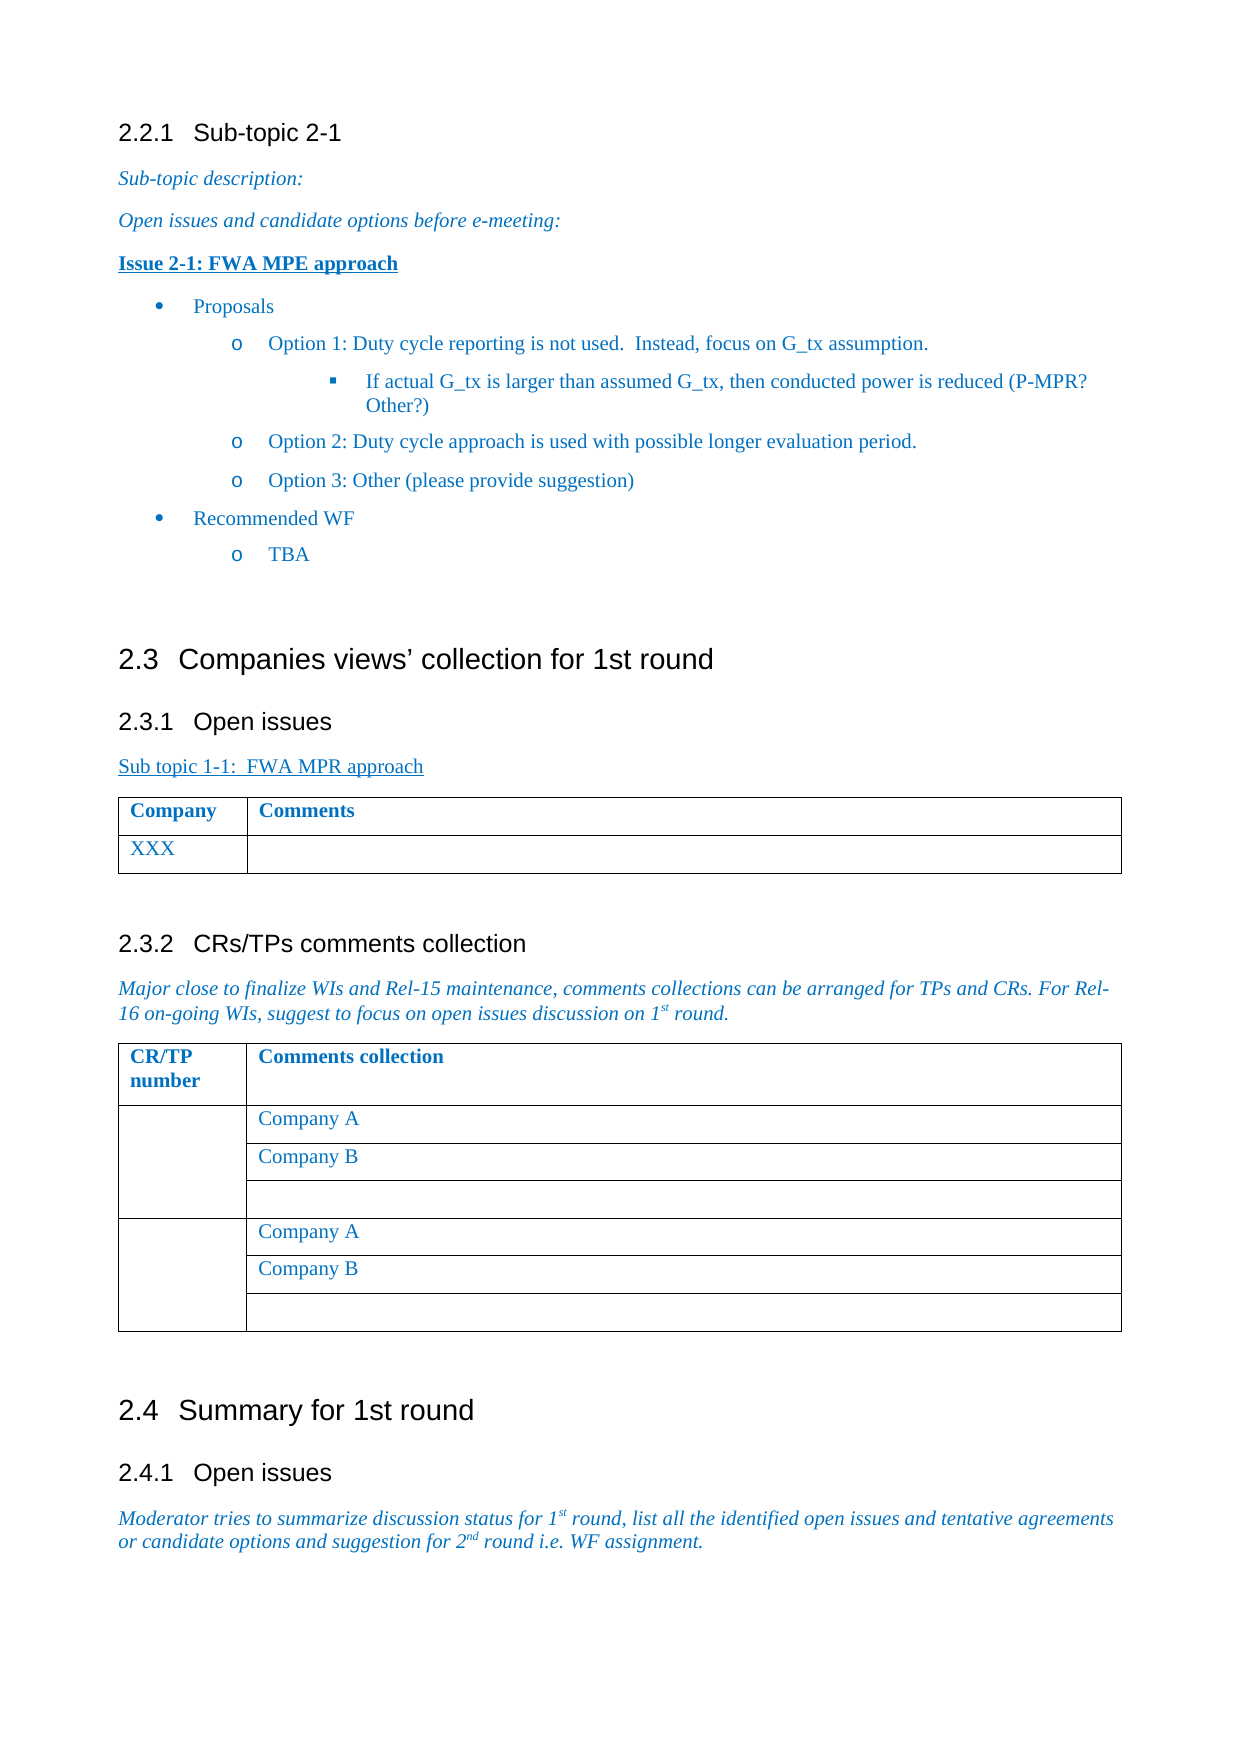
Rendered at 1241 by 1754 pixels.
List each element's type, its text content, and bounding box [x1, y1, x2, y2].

subtitle Open issues [118, 707, 1122, 736]
text Moderator tries to summarize discussion status for 1st round, list all the identified open issues and tentative agreements or candidate options and suggestion for 2nd round i.e. WF assignment. [118, 1505, 1122, 1553]
list If actual G_tx is larger than assumed G_tx, then conducted power is reduced (P-MPR? Other?) [328, 369, 1122, 417]
text Issue 2-1: FWA MPE approach [118, 251, 1122, 275]
list Option 3: Other (please provide suggestion) [231, 468, 1122, 493]
text Sub-topic description: [118, 166, 1122, 189]
subtitle Summary for 1st round [118, 1393, 1122, 1427]
list Proposals [156, 294, 1122, 318]
table_header CR/TP number [119, 1044, 246, 1105]
subtitle CRs/TPs comments collection [118, 929, 1122, 958]
table_cell [248, 836, 1121, 872]
text Open issues and candidate options before e-meeting: [118, 208, 1122, 232]
list Option 1: Duty cycle reporting is not used. Instead, focus on G_tx assumption. [231, 331, 1122, 356]
table_header Comments collection [247, 1044, 1121, 1105]
list TBA [231, 542, 1122, 568]
subtitle Open issues [118, 1458, 1122, 1487]
table_cell Company B [247, 1144, 1121, 1180]
table_cell [247, 1181, 1121, 1218]
subtitle Sub-topic 2-1 [118, 118, 1122, 147]
table_header Comments [248, 798, 1121, 835]
table_cell [119, 1106, 246, 1218]
table_header Company [119, 798, 247, 835]
text Major close to finalize WIs and Rel-15 maintenance, comments collections can be arranged for TPs and CRs. For Rel-16 on-going WIs, suggest to focus on open issues discussion on 1st round. [118, 976, 1122, 1024]
table_cell [247, 1294, 1121, 1331]
list Recommended WF [156, 506, 1122, 530]
table_cell Company B [247, 1256, 1121, 1293]
text Sub topic 1-1: FWA MPR approach [118, 754, 1122, 778]
subtitle Companies views’ collection for 1st round [118, 642, 1122, 676]
table_cell XXX [119, 836, 247, 872]
table_cell [119, 1219, 246, 1331]
table_cell Company A [247, 1106, 1121, 1142]
list Option 2: Duty cycle approach is used with possible longer evaluation period. [231, 429, 1122, 455]
table_cell Company A [247, 1219, 1121, 1255]
